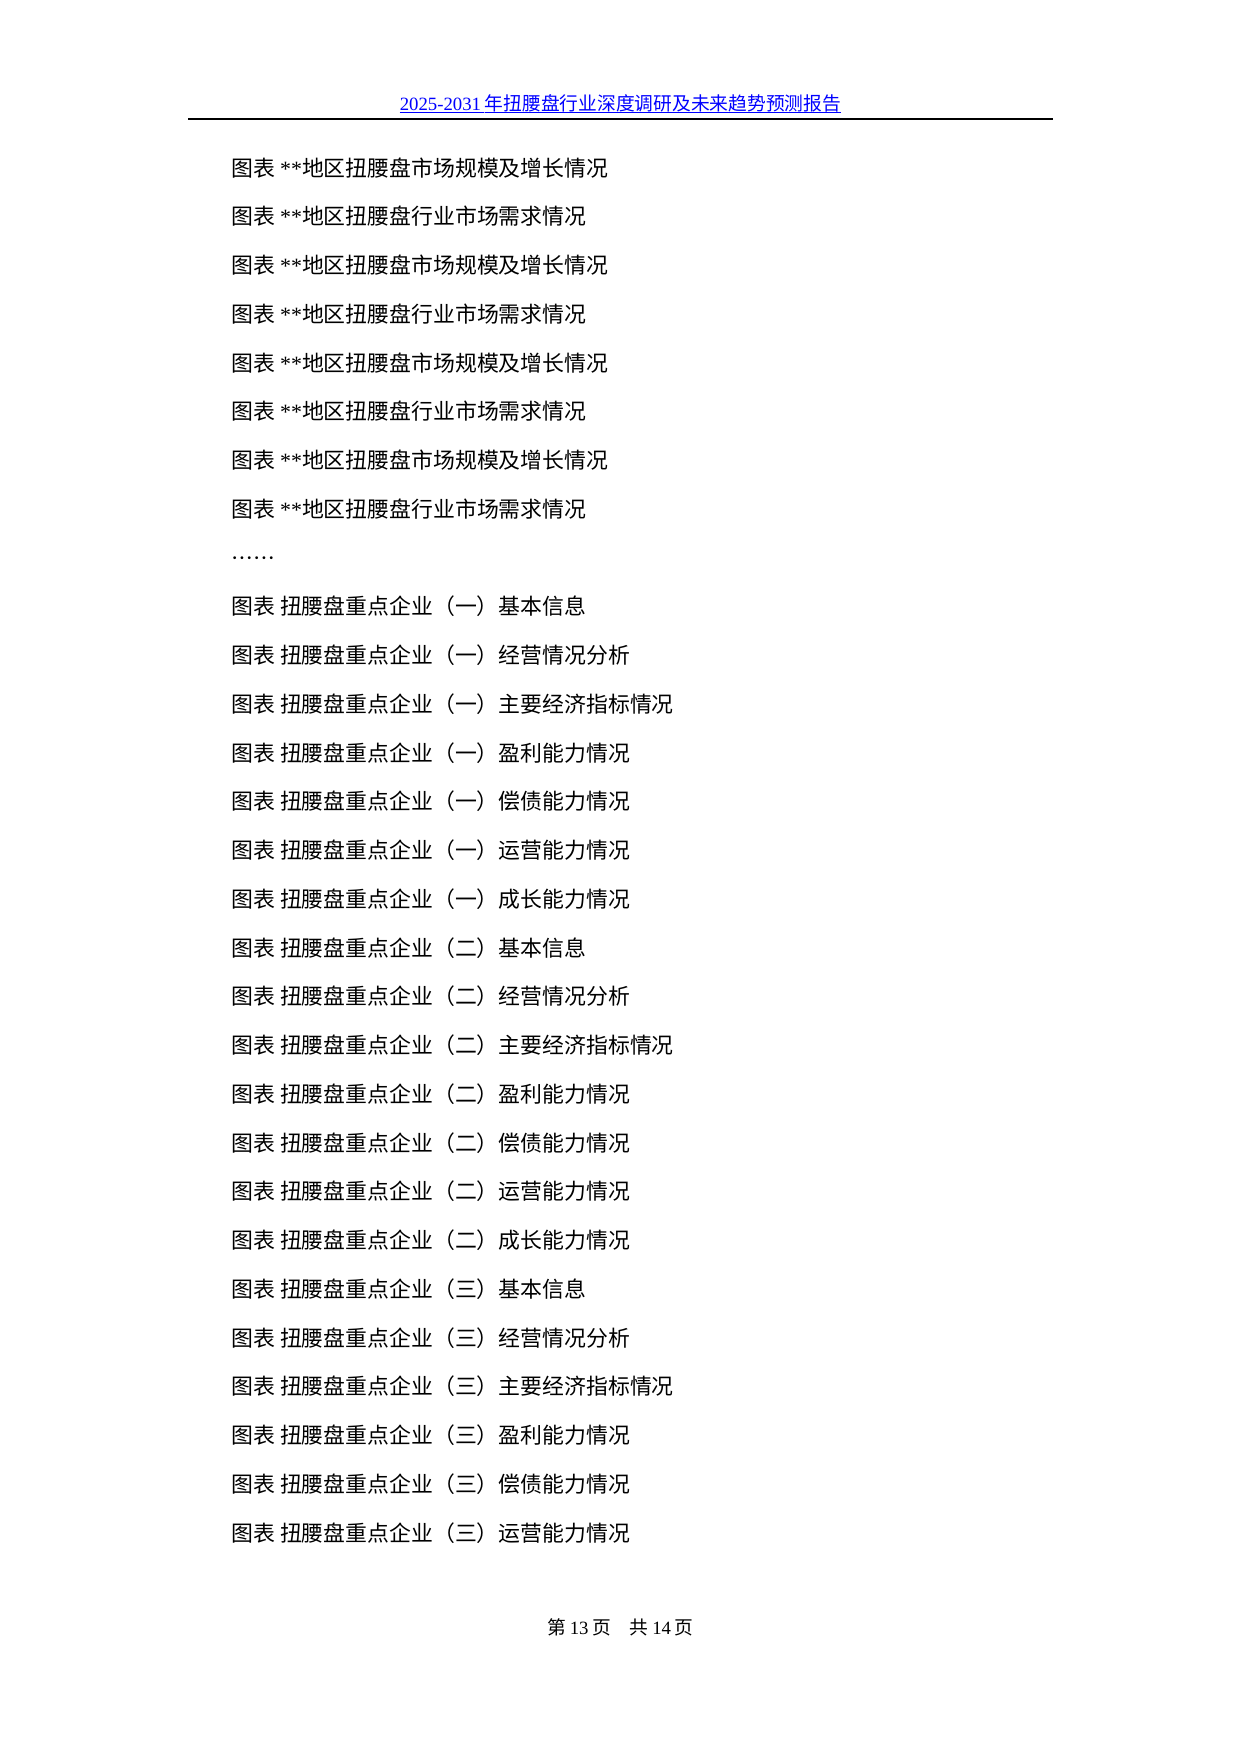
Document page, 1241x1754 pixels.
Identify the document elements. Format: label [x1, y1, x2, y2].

text [187, 150, 1053, 1548]
